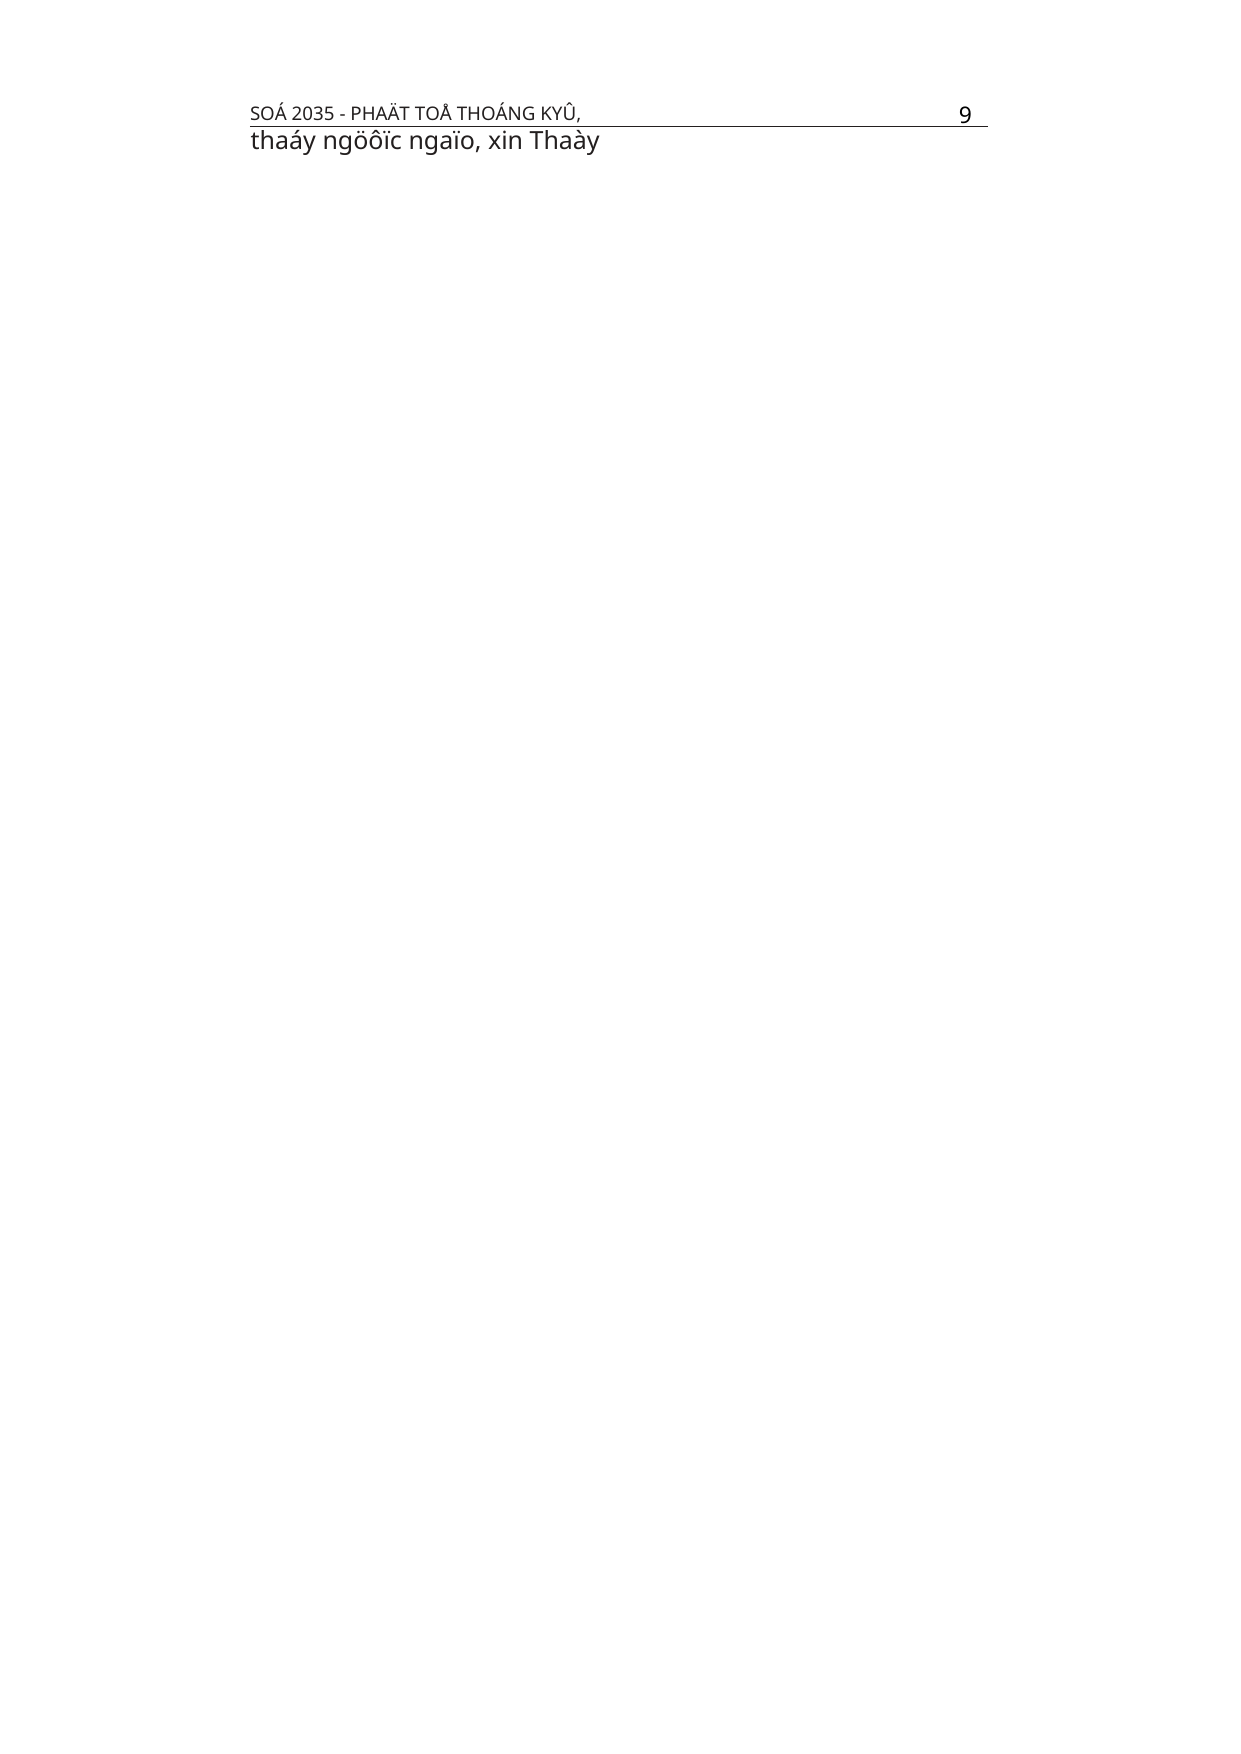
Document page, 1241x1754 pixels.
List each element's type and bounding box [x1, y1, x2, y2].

text [250, 125, 990, 156]
